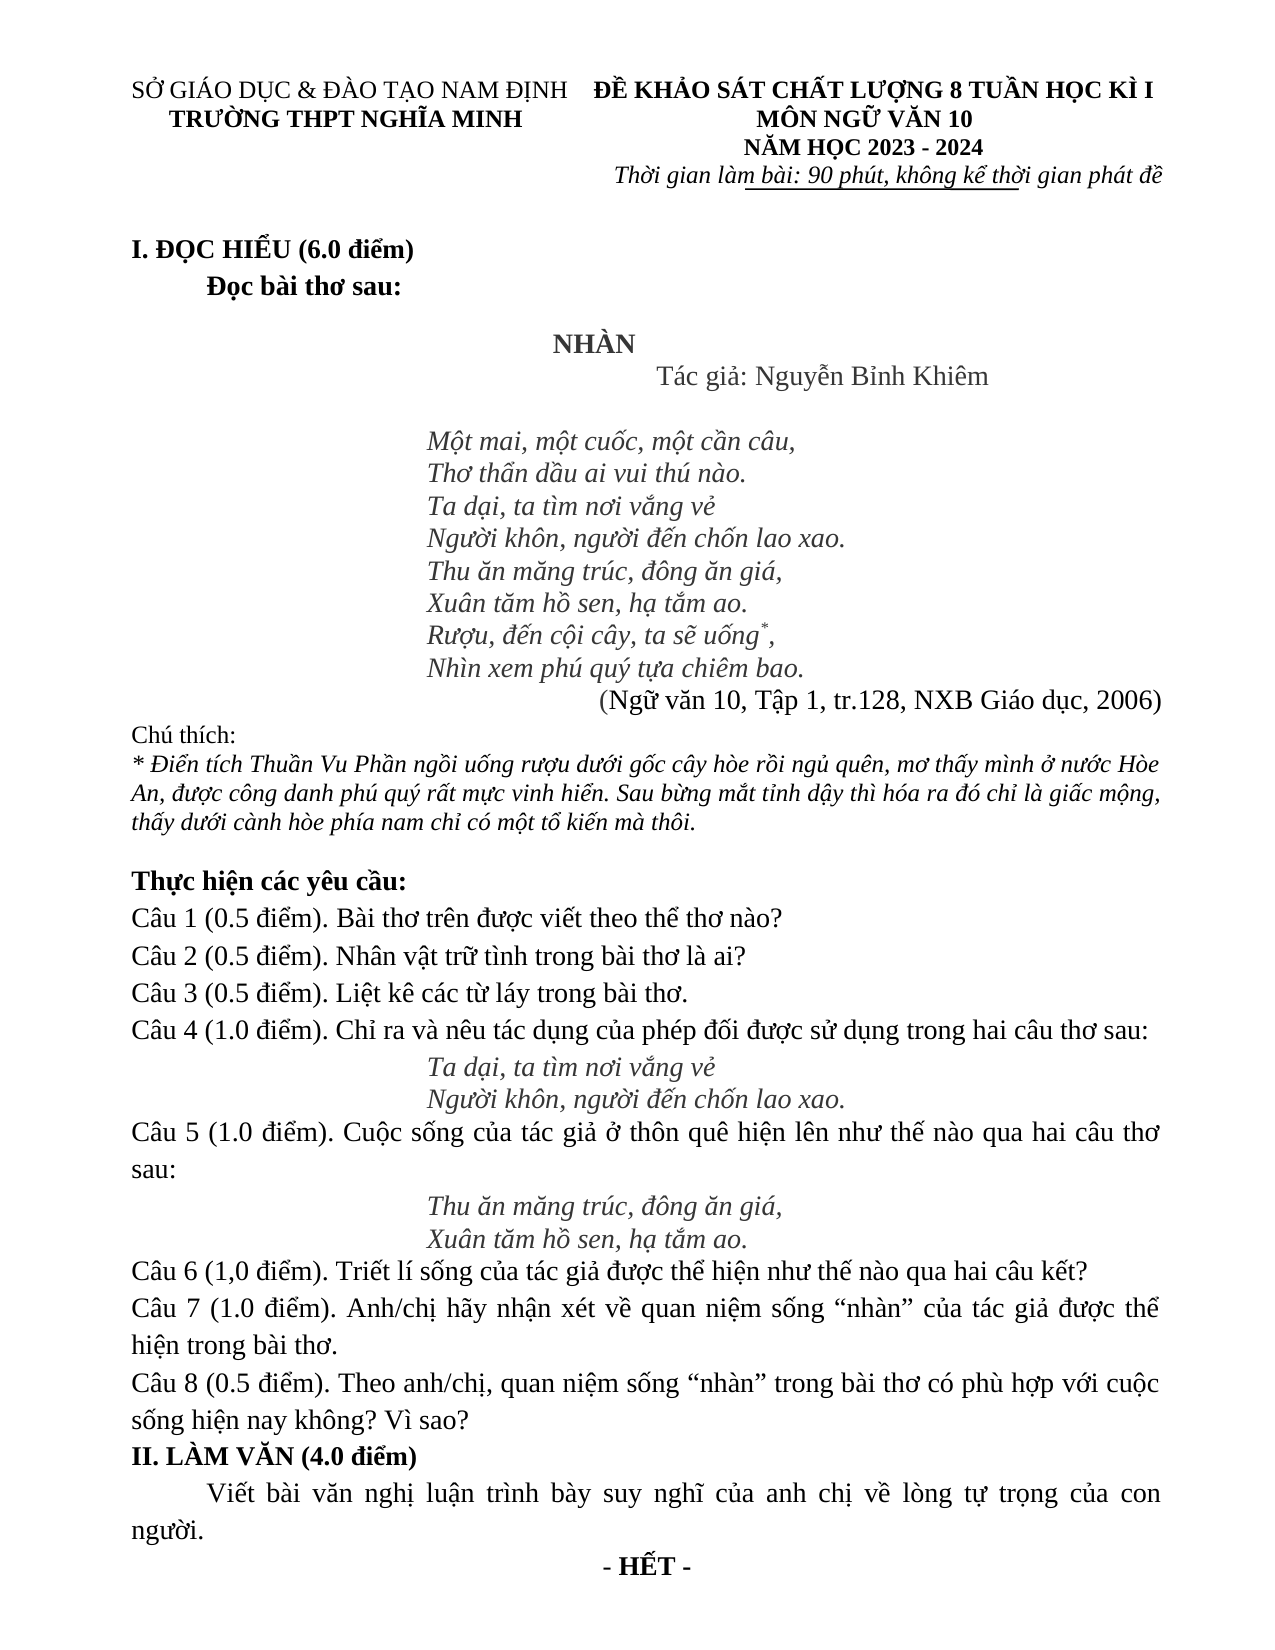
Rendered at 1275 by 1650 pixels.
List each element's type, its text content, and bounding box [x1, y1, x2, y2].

text Câu 4 (1.0 điểm). Chỉ ra và nêu tác dụng của phép đối được sử dụng trong hai câu thơ sau: [131, 1013, 1162, 1045]
text II. LÀM VĂN (4.0 điểm) [131, 1440, 1162, 1471]
text (Ngữ văn 10, Tập 1, tr.128, NXB Giáo dục, 2006) [131, 683, 608, 716]
text NHÀN [427, 327, 1181, 359]
text Câu 5 (1.0 điểm). Cuộc sống của tác giả ở thôn quê hiện lên như thế nào qua hai câu thơ sau: [131, 1115, 1162, 1184]
text Viết bài văn nghị luận trình bày suy nghĩ của anh chị về lòng tự trọng của con người. [131, 1476, 1162, 1545]
text Người khôn, người đến chốn lao xao. [427, 1082, 1181, 1115]
text Thu ăn măng trúc, đông ăn giá, [427, 554, 1181, 586]
text Thơ thẩn dầu ai vui thú nào. [427, 456, 1181, 489]
text SỞ GIÁO DỤC & ĐÀO TẠO NAM ĐỊNH ĐỀ KHẢO SÁT CHẤT LƯỢNG 8 TUẦN HỌC KÌ I [131, 75, 1162, 104]
text Câu 7 (1.0 điểm). Anh/chị hãy nhận xét về quan niệm sống “nhàn” của tác giả được thể hiện trong bài thơ. [131, 1291, 1162, 1361]
text Ta dại, ta tìm nơi vắng vẻ [427, 489, 1181, 521]
text * Điển tích Thuần Vu Phần ngồi uống rượu dưới gốc cây hòe rồi ngủ quên, mơ thấy mình ở nước Hòe An, được công danh phú quý rất mực vinh hiển. Sau bừng mắt tỉnh dậy thì hóa ra đó chỉ là giấc mộng, thấy dưới cành hòe phía nam chỉ có một tổ kiến mà thôi. [131, 749, 1162, 835]
text Người khôn, người đến chốn lao xao. [427, 521, 1181, 554]
text - HẾT - [131, 1550, 1162, 1581]
text Câu 2 (0.5 điểm). Nhân vật trữ tình trong bài thơ là ai? [131, 938, 1162, 971]
text Thu ăn măng trúc, đông ăn giá, [427, 1189, 1181, 1222]
text Ta dại, ta tìm nơi vắng vẻ [427, 1050, 1181, 1082]
text I. ĐỌC HIỂU (6.0 điểm) [131, 233, 1162, 264]
text Chú thích: [131, 720, 1162, 749]
text Thực hiện các yêu cầu: [131, 864, 1162, 897]
text NĂM HỌC 2023 - 2024 [131, 132, 1162, 160]
text Xuân tăm hồ sen, hạ tắm ao. [427, 586, 1181, 618]
text Tác giả: Nguyễn Bỉnh Khiêm [581, 359, 1181, 392]
text Câu 3 (0.5 điểm). Liệt kê các từ láy trong bài thơ. [131, 976, 1162, 1008]
text Câu 6 (1,0 điểm). Triết lí sống của tác giả được thể hiện như thế nào qua hai câu kết? [131, 1254, 1162, 1286]
text Xuân tăm hồ sen, hạ tắm ao. [427, 1222, 1181, 1254]
text Câu 8 (0.5 điểm). Theo anh/chị, quan niệm sống “nhàn” trong bài thơ có phù hợp với cuộc sống hiện nay không? Vì sao? [131, 1366, 1162, 1435]
text Câu 1 (0.5 điểm). Bài thơ trên được viết theo thể thơ nào? [131, 901, 1162, 934]
text TRƯỜNG THPT NGHĨA MINH MÔN NGỮ VĂN 10 [131, 104, 1162, 132]
text Một mai, một cuốc, một cần câu, [427, 424, 1181, 456]
text Đọc bài thơ sau: [131, 269, 1181, 301]
text Thời gian làm bài: 90 phút, không kể thời gian phát đề [131, 160, 1162, 189]
text Nhìn xem phú quý tựa chiêm bao. [427, 651, 1181, 683]
text Rượu, đến cội cây, ta sẽ uống*, [427, 618, 1181, 651]
